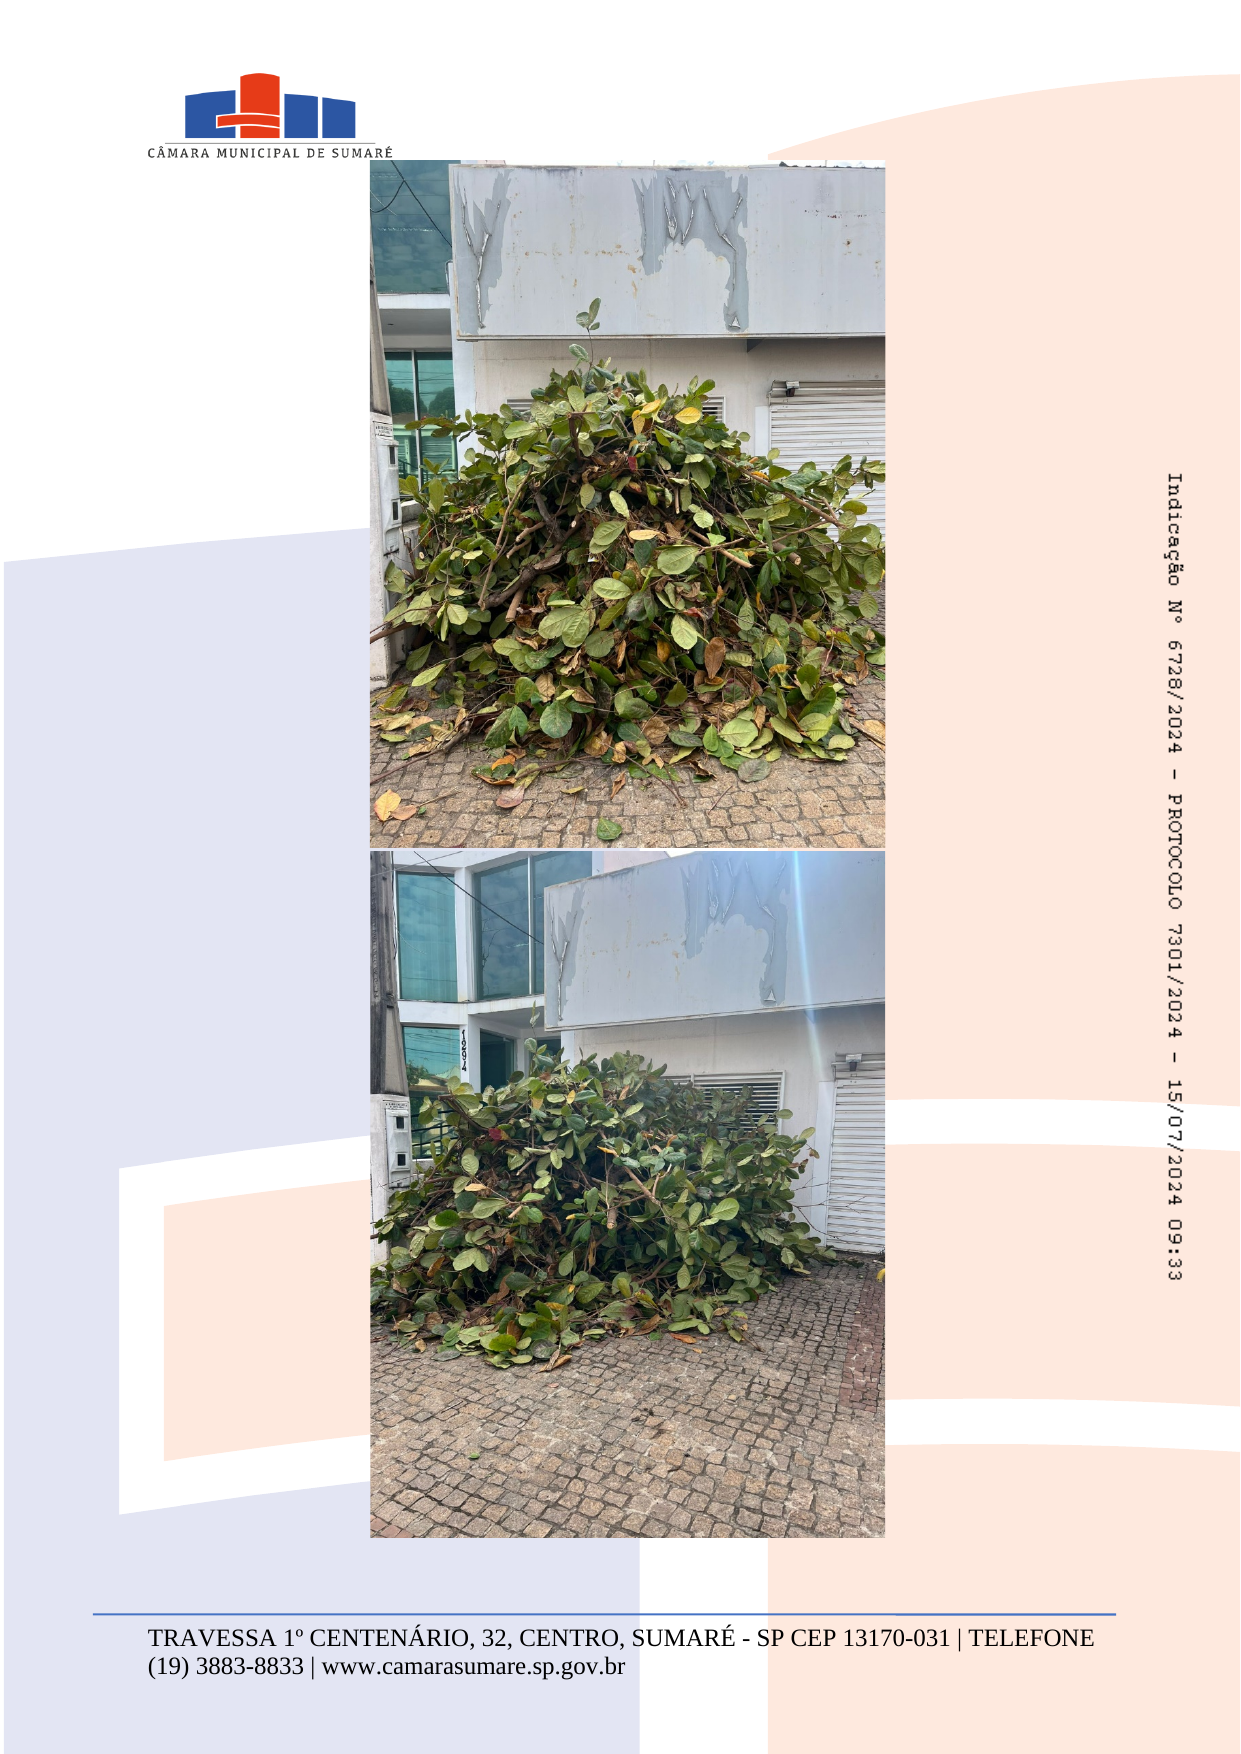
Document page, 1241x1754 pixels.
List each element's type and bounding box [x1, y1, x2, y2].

picture [1142, 468, 1205, 1286]
picture [147, 73, 886, 848]
picture [370, 851, 886, 1538]
